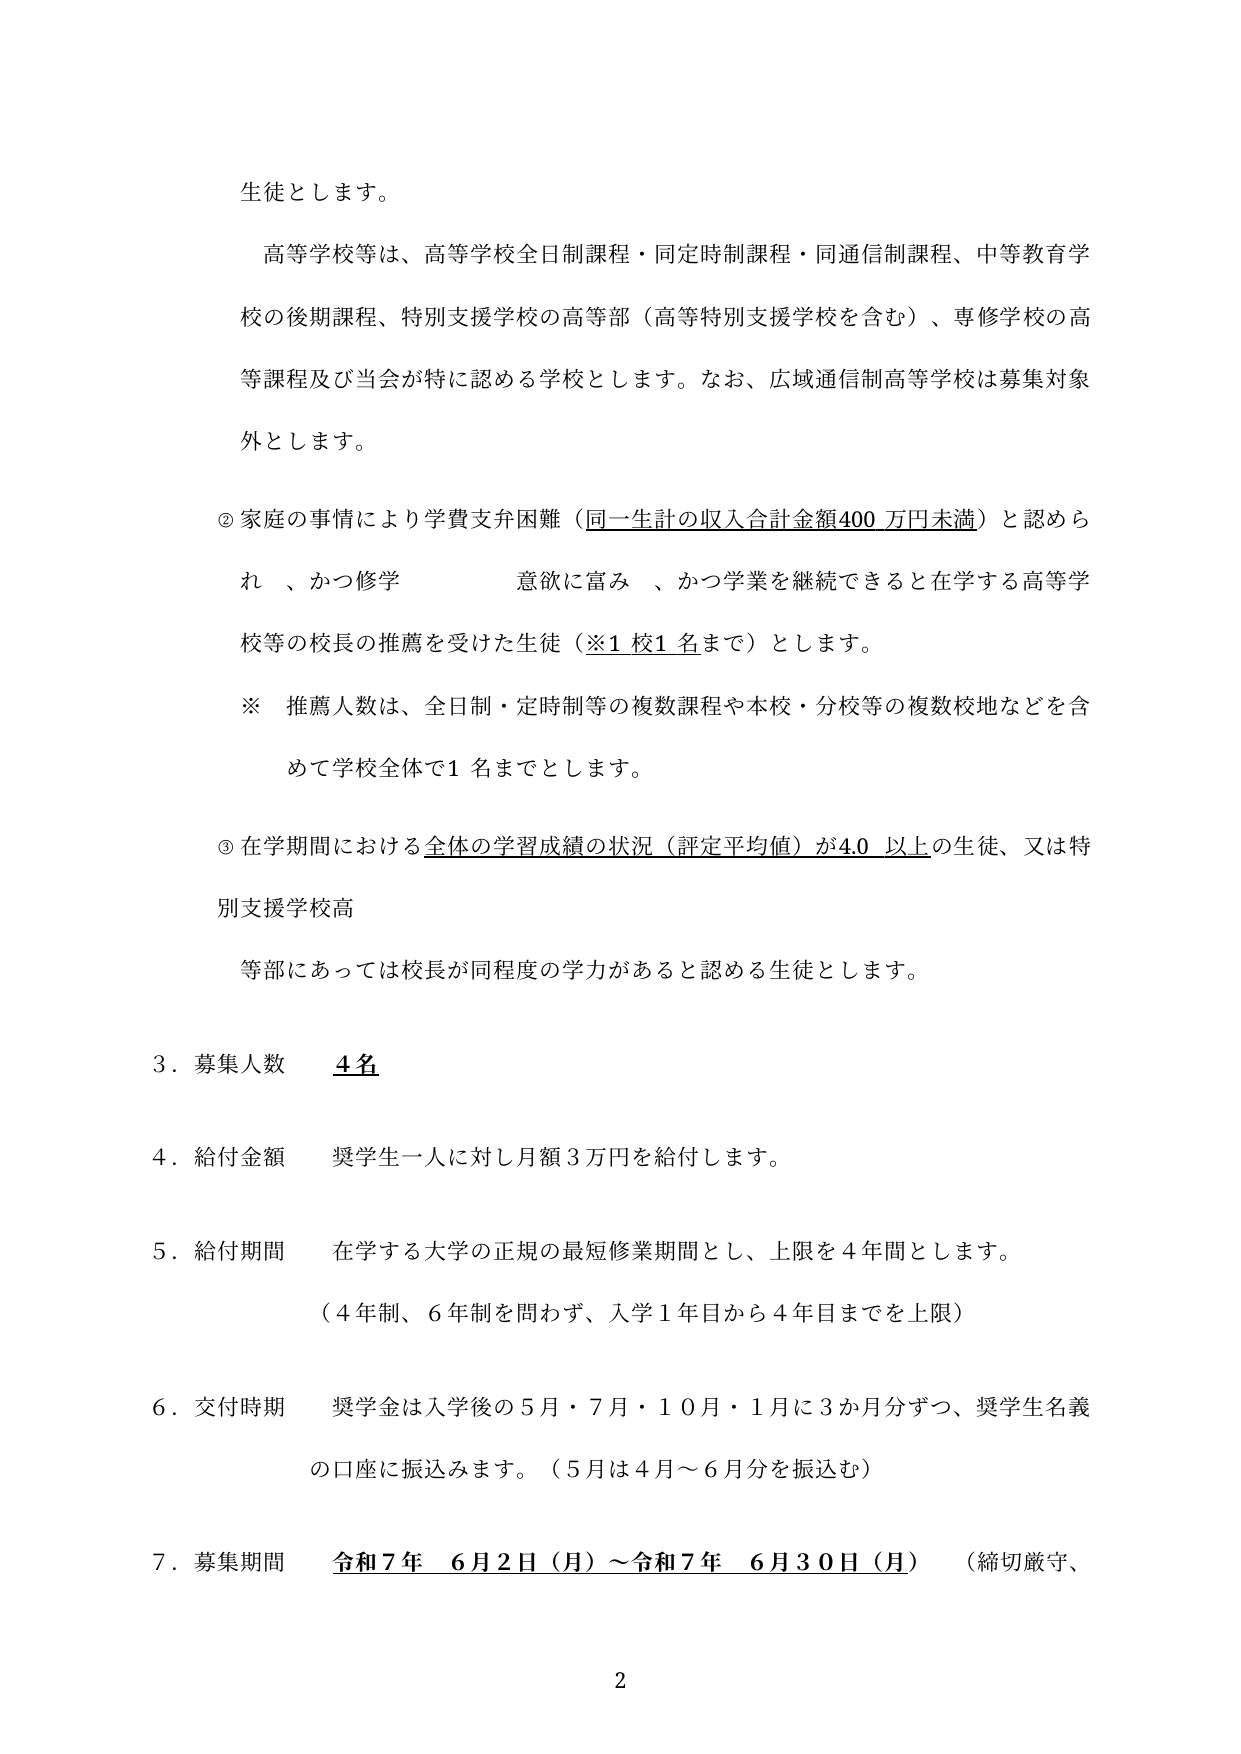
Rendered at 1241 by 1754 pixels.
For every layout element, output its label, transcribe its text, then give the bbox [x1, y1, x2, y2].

text （４年制、６年制を問わず、入学１年目から４年目までを上限） [285, 1281, 1092, 1343]
text ６．交付時期 奨学金は入学後の５月・７月・１０月・１月に３か月分ずつ、奨学生名義の口座に振込みます。（５月は４月～６月分を振込む） [148, 1374, 1092, 1499]
text 高等学校等は、高等学校全日制課程・同定時制課程・同通信制課程、中等教育学校の後期課程、特別支援学校の高等部（高等特別支援学校を含む）、専修学校の高等課程及び当会が特に認める学校とします。なお、広域通信制高等学校は募集対象外とします。 [227, 222, 1092, 471]
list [212, 160, 1092, 222]
text ５．給付期間 在学する大学の正規の最短修業期間とし、上限を４年間とします。 [148, 1219, 1092, 1281]
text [148, 1530, 1092, 1592]
text ② 家庭の事情により学費支弁困難（同一生計の収入合計金額400万円未満）と認められ、かつ修学 意欲に富み、かつ学業を継続できると在学する高等学校等の校長の推薦を受けた生徒（※1校1名まで）とします。 [208, 487, 1092, 674]
text ３．募集人数 ４名 [148, 1032, 1092, 1094]
text ③ 在学期間における全体の学習成績の状況（評定平均値）が4.0以上の生徒、又は特別支援学校高 [208, 814, 1092, 938]
text ４．給付金額 奨学生一人に対し月額３万円を給付します。 [148, 1125, 1092, 1187]
text ※ 推薦人数は、全日制・定時制等の複数課程や本校・分校等の複数校地などを含めて学校全体で1名までとします。 [148, 674, 1092, 798]
text 等部にあっては校長が同程度の学力があると認める生徒とします。 [208, 938, 1092, 1001]
